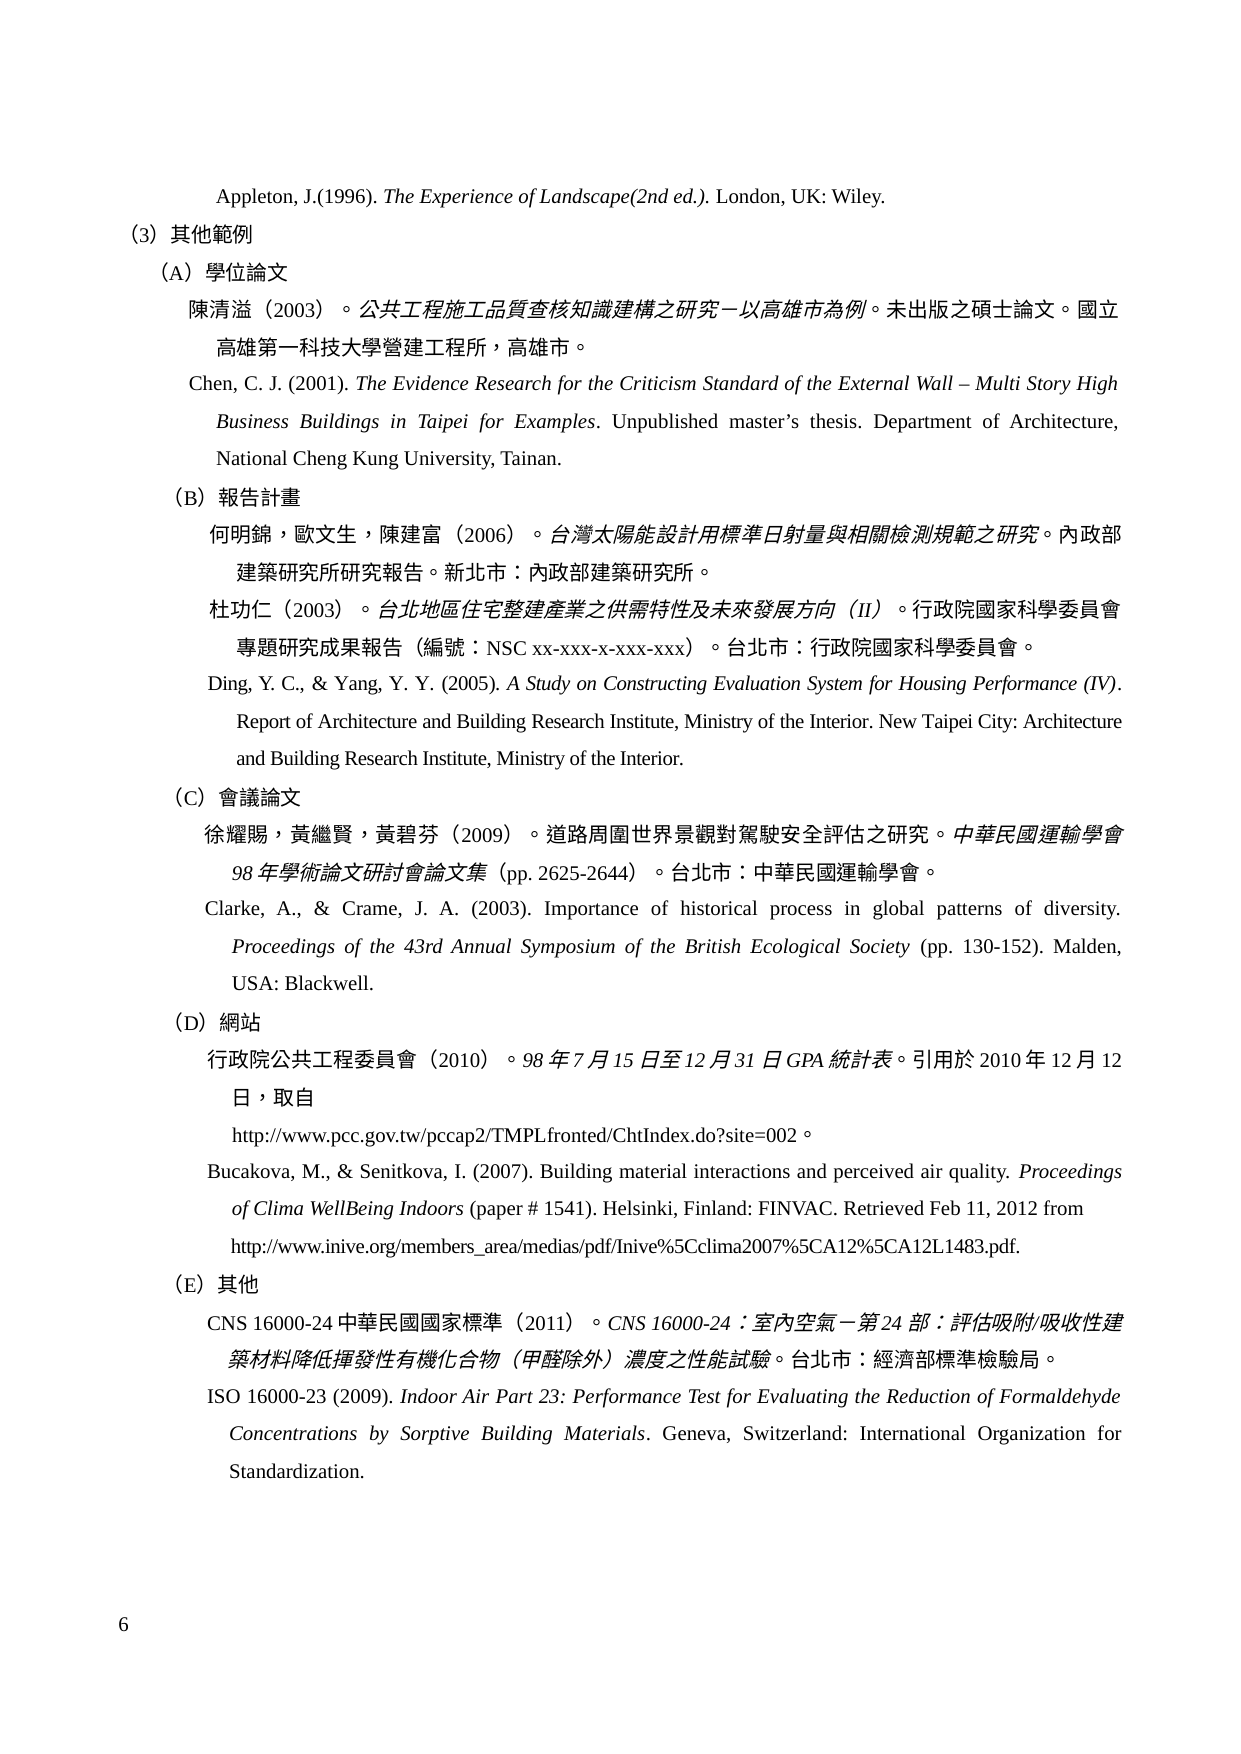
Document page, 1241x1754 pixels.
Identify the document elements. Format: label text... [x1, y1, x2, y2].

text ISO 16000-23 (2009). Indoor Air Part 23: Performance Test for Evaluating the Reduction of Formaldehyde Concentrations by Sorptive Building Materials. Geneva, Switzerland: International Organization for Standardization. [207, 1377, 1122, 1490]
text （3）其他範例 [118, 215, 1122, 252]
text CNS 16000-24中華民國國家標準（2011）。CNS 16000-24：室內空氣－第24 部：評估吸附/吸收性建築材料降低揮發性有機化合物（甲醛除外）濃度之性能試驗。台北市：經濟部標準檢驗局。 [207, 1302, 1122, 1377]
text Chen, C. J. (2001). The Evidence Research for the Criticism Standard of the External Wall – Multi Story High Business Buildings in Taipei for Examples. Unpublished master’s thesis. Department of Architecture, National Cheng Kung University, Tainan. [189, 365, 1119, 477]
text （C）會議論文 [163, 777, 1122, 815]
text Appleton, J.(1996). The Experience of Landscape(2nd ed.). London, UK: Wiley. [216, 177, 1122, 215]
text 徐耀賜，黃繼賢，黃碧芬（2009）。道路周圍世界景觀對駕駛安全評估之研究。中華民國運輸學會98年學術論文研討會論文集（pp. 2625-2644）。台北市：中華民國運輸學會。 [204, 815, 1122, 890]
text （A）學位論文 [148, 252, 1119, 290]
text （E）其他 [163, 1265, 1122, 1302]
text 杜功仁（2003）。台北地區住宅整建產業之供需特性及未來發展方向（II）。行政院國家科學委員會專題研究成果報告（編號：NSC xx-xxx-x-xxx-xxx）。台北市：行政院國家科學委員會。 [209, 590, 1122, 665]
text Bucakova, M., & Senitkova, I. (2007). Building material interactions and perceived air quality. Proceedings of Clima WellBeing Indoors (paper # 1541). Helsinki, Finland: FINVAC. Retrieved Feb 11, 2012 from [207, 1152, 1122, 1227]
text Ding, Y. C., & Yang, Y. Y. (2005). A Study on Constructing Evaluation System for Housing Performance (IV). Report of Architecture and Building Research Institute, Ministry of the Interior. New Taipei City: Architecture and Building Research Institute, Ministry of the Interior. [207, 665, 1122, 777]
text 何明錦，歐文生，陳建富（2006）。台灣太陽能設計用標準日射量與相關檢測規範之研究。內政部建築研究所研究報告。新北市：內政部建築研究所。 [209, 515, 1122, 590]
text 行政院公共工程委員會（2010）。98年7月15日至12月31日 GPA統計表。引用於2010年12月12日，取自 [207, 1040, 1122, 1115]
text （B）報告計畫 [163, 477, 1122, 515]
text http://www.inive.org/members_area/medias/pdf/Inive%5Cclima2007%5CA12%5CA12L1483.pdf. [230, 1227, 1122, 1265]
text Clarke, A., & Crame, J. A. (2003). Importance of historical process in global patterns of diversity. Proceedings of the 43rd Annual Symposium of the British Ecological Society (pp. 130-152). Malden, USA: Blackwell. [204, 890, 1122, 1002]
text 陳清溢（2003）。公共工程施工品質查核知識建構之研究－以高雄市為例。未出版之碩士論文。國立高雄第一科技大學營建工程所，高雄市。 [189, 290, 1119, 365]
text http://www.pcc.gov.tw/pccap2/TMPLfronted/ChtIndex.do?site=002。 [232, 1115, 1122, 1152]
text （D）網站 [163, 1002, 1122, 1040]
